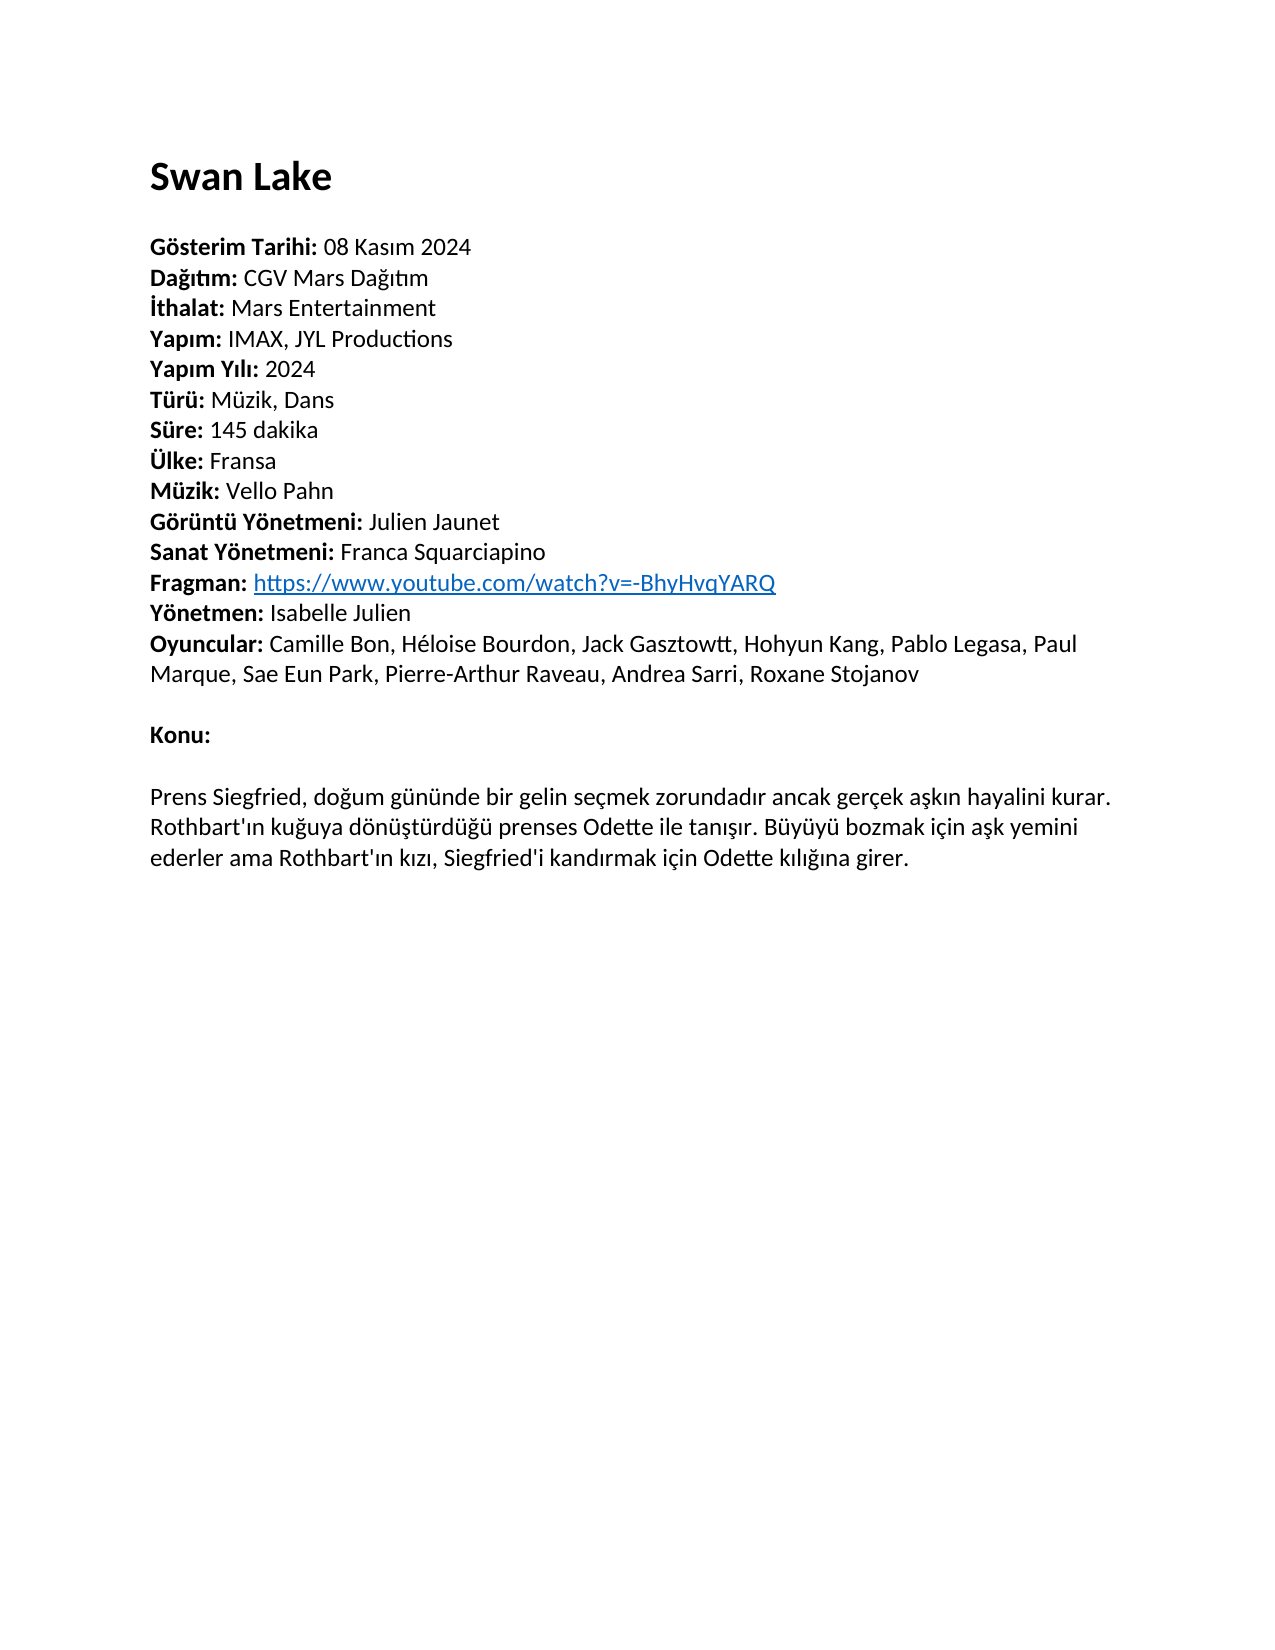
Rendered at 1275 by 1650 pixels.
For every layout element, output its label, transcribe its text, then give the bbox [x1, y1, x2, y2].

text Ülke: Fransa [150, 445, 1125, 476]
text Müzik: Vello Pahn [150, 476, 1125, 506]
text Dağıtım: CGV Mars Dağıtım [150, 262, 1125, 292]
text Yapım: IMAX, JYL Productions [150, 323, 1125, 353]
text Swan Lake [150, 150, 1125, 201]
text Konu: [150, 720, 1125, 750]
text Gösterim Tarihi: 08 Kasım 2024 [150, 231, 1125, 262]
text Prens Siegfried, doğum gününde bir gelin seçmek zorundadır ancak gerçek aşkın hayalini kurar. Rothbart'ın kuğuya dönüştürdüğü prenses Odette ile tanışır. Büyüyü bozmak için aşk yemini ederler ama Rothbart'ın kızı, Siegfried'i kandırmak için Odette kılığına girer. [150, 781, 1125, 872]
text Yönetmen: Isabelle Julien [150, 598, 1125, 628]
text Türü: Müzik, Dans [150, 384, 1125, 414]
text Oyuncular: Camille Bon, Héloise Bourdon, Jack Gasztowtt, Hohyun Kang, Pablo Legasa, Paul Marque, Sae Eun Park, Pierre-Arthur Raveau, Andrea Sarri, Roxane Stojanov [150, 628, 1125, 689]
text Yapım Yılı: 2024 [150, 353, 1125, 384]
text Görüntü Yönetmeni: Julien Jaunet [150, 506, 1125, 537]
text İthalat: Mars Entertainment [150, 292, 1125, 323]
text Süre: 145 dakika [150, 414, 1125, 445]
text Sanat Yönetmeni: Franca Squarciapino [150, 537, 1125, 567]
text Fragman: https://www.youtube.com/watch?v=-BhyHvqYARQ [150, 567, 1125, 598]
